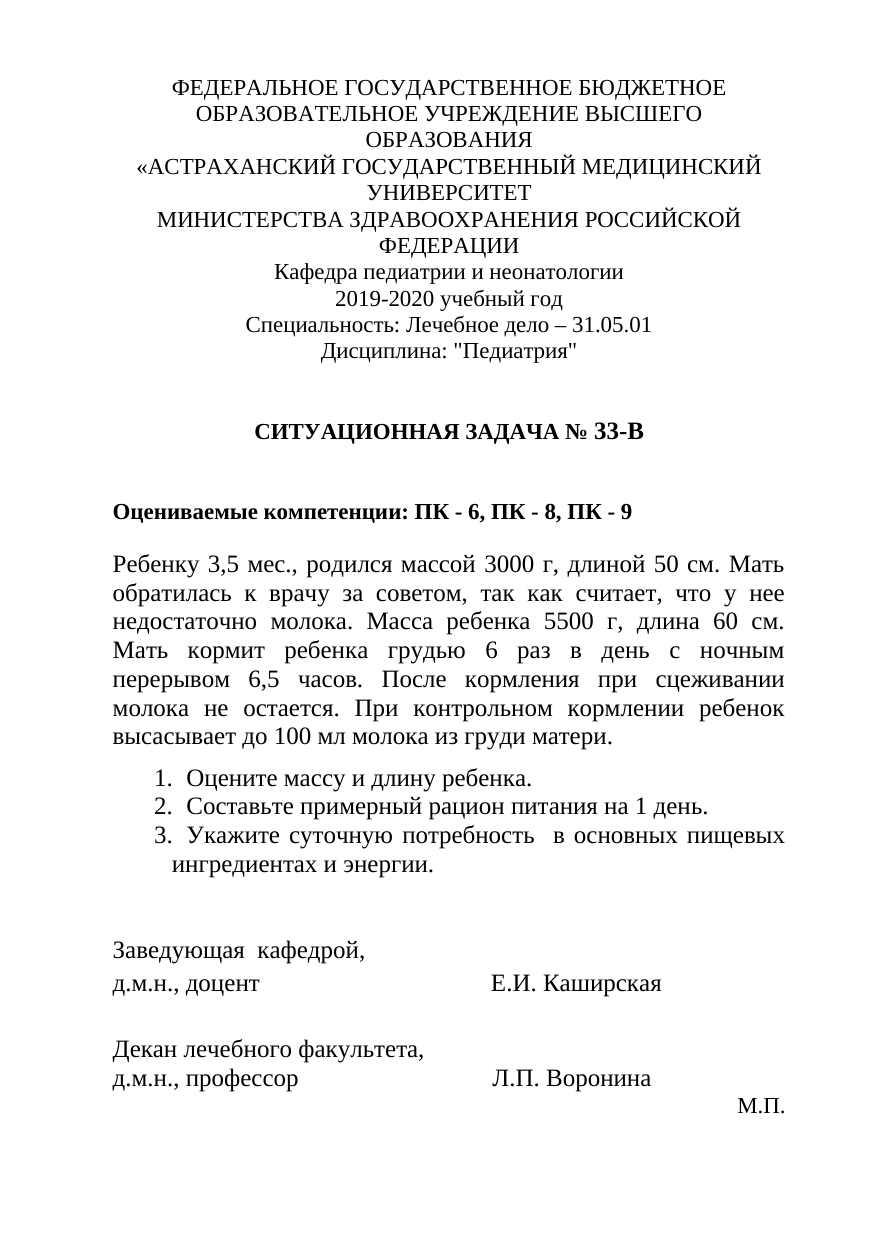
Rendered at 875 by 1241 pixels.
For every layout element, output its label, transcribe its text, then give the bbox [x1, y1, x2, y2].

text МИНИСТЕРСТВА ЗДРАВООХРАНЕНИЯ РОССИЙСКОЙ [112, 206, 785, 232]
list Укажите суточную потребность в основных пищевых ингредиентах и энергии. [154, 820, 785, 878]
text Оцениваемые компетенции: ПК - 6, ПК - 8, ПК - 9 [112, 498, 785, 524]
text 2019-2020 учебный год [112, 285, 785, 311]
text М.П. [112, 1092, 785, 1118]
text ФЕДЕРАЦИИ [112, 232, 785, 258]
text ОБРАЗОВАТЕЛЬНОЕ УЧРЕЖДЕНИЕ ВЫСШЕГО ОБРАЗОВАНИЯ [112, 100, 785, 153]
text ФЕДЕРАЛЬНОЕ ГОСУДАРСТВЕННОЕ БЮДЖЕТНОЕ [112, 74, 785, 100]
text Ребенку 3,5 мес., родился массой , длиной . Мать обратилась к врачу за советом, так как считает, что у нее недостаточно молока. Масса ребенка , длина . Мать кормит ребенка грудью 6 раз в день с ночным перерывом 6,5 часов. После кормления при сцеживании молока не остается. При контрольном кормлении ребенок высасывает до 100 мл молока из груди матери. [112, 549, 785, 750]
text д.м.н., профессор Л.П. Воронина [112, 1063, 785, 1092]
text д.м.н., доцент Е.И. Каширская [112, 968, 785, 997]
text Специальность: Лечебное дело – 31.05.01 [112, 311, 785, 337]
list Составьте примерный рацион питания на 1 день. [154, 791, 785, 820]
text «АСТРАХАНСКИЙ ГОСУДАРСТВЕННЫЙ МЕДИЦИНСКИЙ [112, 153, 785, 179]
text Кафедра педиатрии и неонатологии [112, 258, 785, 285]
list Оцените массу и длину ребенка. [154, 763, 785, 791]
text СИТУАЦИОННАЯ ЗАДАЧА № 33-В [112, 416, 785, 445]
text Декан лечебного факультета, [112, 1034, 785, 1063]
text Дисциплина: "Педиатрия" [112, 337, 785, 364]
text УНИВЕРСИТЕТ [112, 179, 785, 206]
text Заведующая кафедрой, [112, 935, 785, 964]
